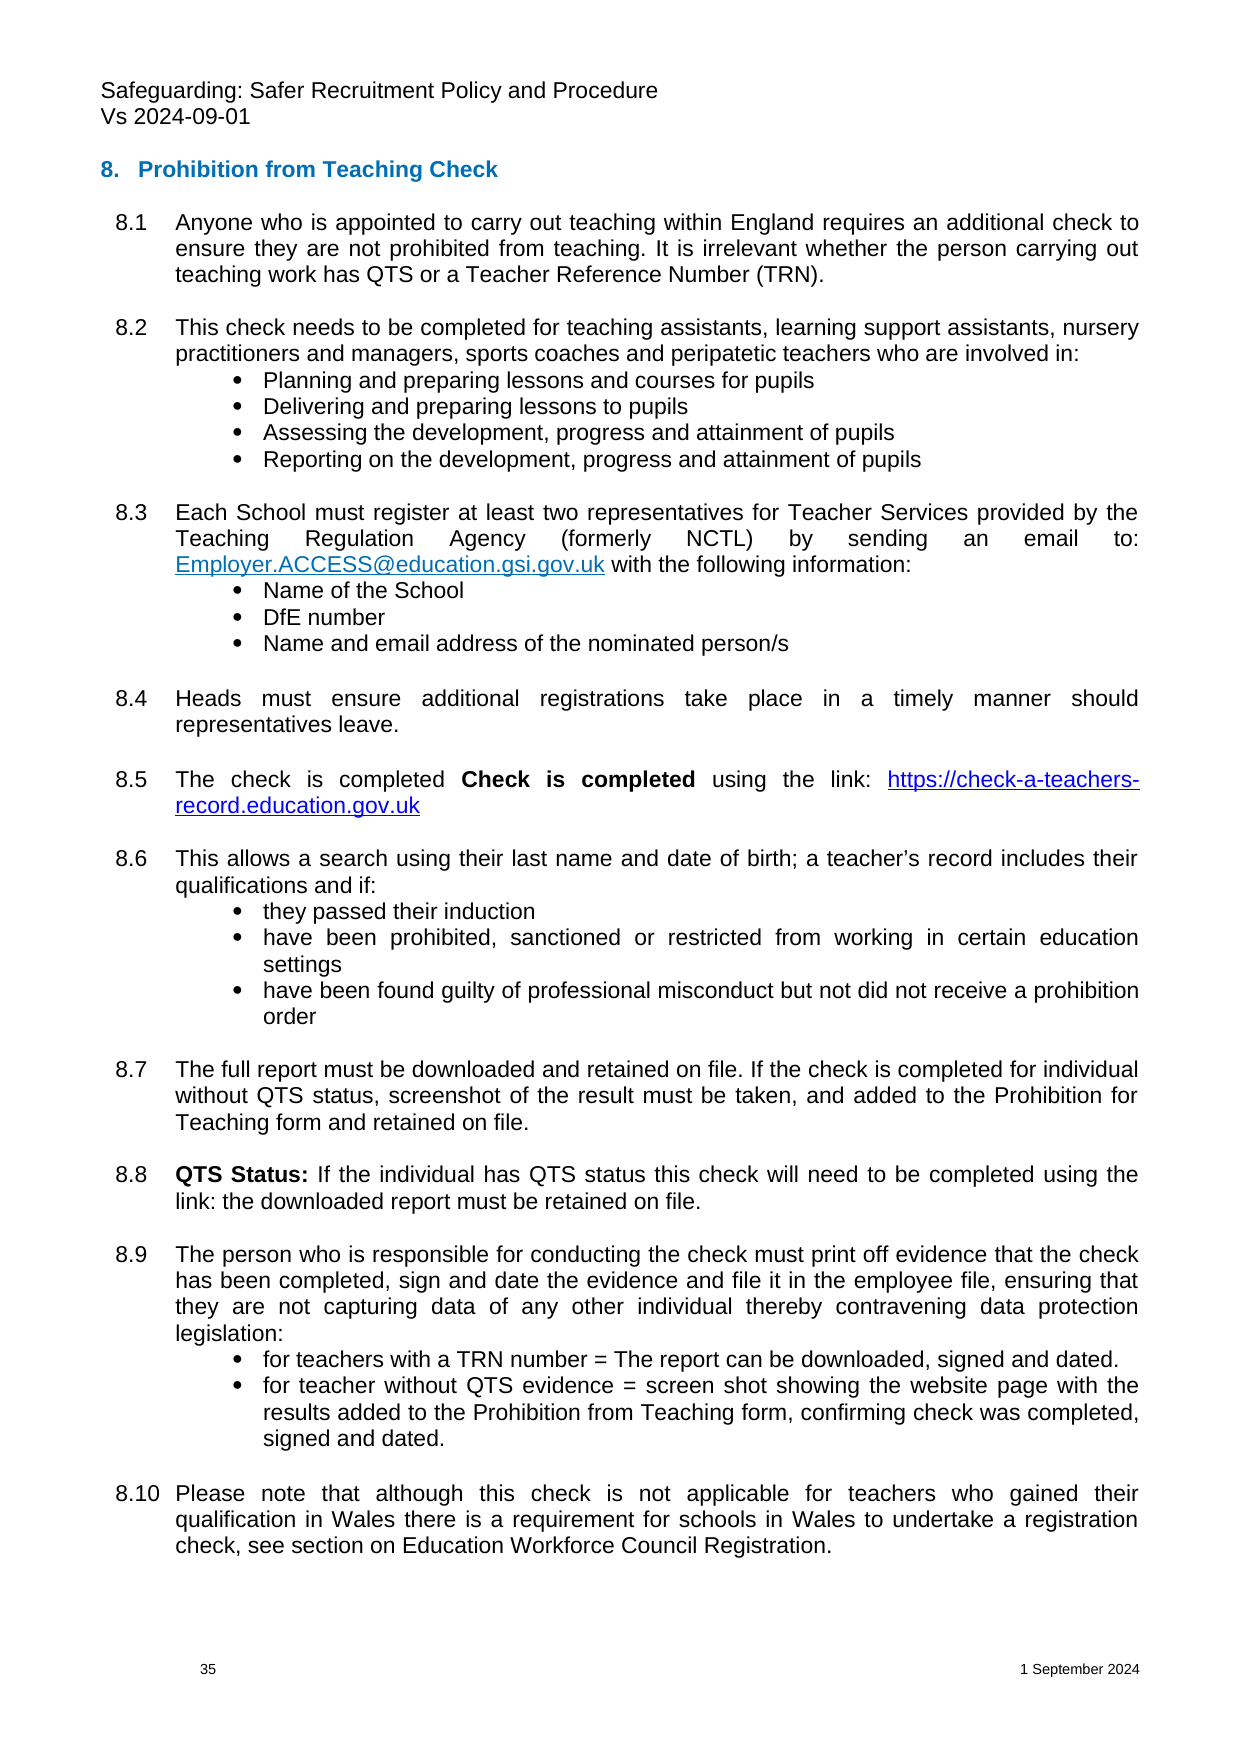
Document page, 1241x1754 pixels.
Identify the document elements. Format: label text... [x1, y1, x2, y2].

subtitle The person who is responsible for conducting the check must print off evidence that the check has been completed, sign and date the evidence and file it in the employee file, ensuring that they are not capturing data of any other individual thereby contravening data protection legislation: [115, 1241, 1140, 1346]
subtitle The full report must be downloaded and retained on file. If the check is completed for individual without QTS status, screenshot of the result must be taken, and added to the Prohibition for Teaching form and retained on file. [115, 1056, 1140, 1135]
subtitle Name and email address of the nominated person/s [233, 630, 1140, 657]
subtitle This allows a search using their last name and date of birth; a teacher’s record includes their qualifications and if: [115, 845, 1140, 898]
subtitle Please note that although this check is not applicable for teachers who gained their qualification in Wales there is a requirement for schools in Wales to undertake a registration check, see section on Education Workforce Council Registration. [115, 1480, 1140, 1559]
subtitle have been prohibited, sanctioned or restricted from working in certain education settings [233, 924, 1140, 977]
subtitle Assessing the development, progress and attainment of pupils [233, 419, 1140, 446]
subtitle they passed their induction [233, 898, 1140, 924]
subtitle Each School must register at least two representatives for Teacher Services provided by the Teaching Regulation Agency (formerly NCTL) by sending an email to: Employer.ACCESS@education.gsi.gov.uk with the following information: [115, 498, 1140, 577]
subtitle Heads must ensure additional registrations take place in a timely manner should representatives leave. [115, 685, 1140, 738]
subtitle for teachers with a TRN number = The report can be downloaded, signed and dated. [233, 1346, 1140, 1372]
subtitle Planning and preparing lessons and courses for pupils [233, 367, 1140, 393]
subtitle This check needs to be completed for teaching assistants, learning support assistants, nursery practitioners and managers, sports coaches and peripatetic teachers who are involved in: [115, 314, 1140, 367]
subtitle Anyone who is appointed to carry out teaching within England requires an additional check to ensure they are not prohibited from teaching. It is irrelevant whether the person carrying out teaching work has QTS or a Teacher Reference Number (TRN). [115, 208, 1140, 288]
subtitle Name of the School [233, 577, 1140, 604]
subtitle DfE number [233, 604, 1140, 630]
subtitle for teacher without QTS evidence = screen shot showing the website page with the results added to the Prohibition from Teaching form, confirming check was completed, signed and dated. [233, 1372, 1140, 1451]
subtitle QTS Status: If the individual has QTS status this check will need to be completed using the link: the downloaded report must be retained on file. [115, 1161, 1140, 1214]
subtitle Prohibition from Teaching Check [100, 156, 1140, 182]
subtitle The check is completed Check is completed using the link: https://check-a-teachers-record.education.gov.uk [115, 766, 1140, 819]
subtitle Reporting on the development, progress and attainment of pupils [233, 446, 1140, 472]
subtitle have been found guilty of professional misconduct but not did not receive a prohibition order [233, 977, 1140, 1030]
subtitle Delivering and preparing lessons to pupils [233, 393, 1140, 419]
